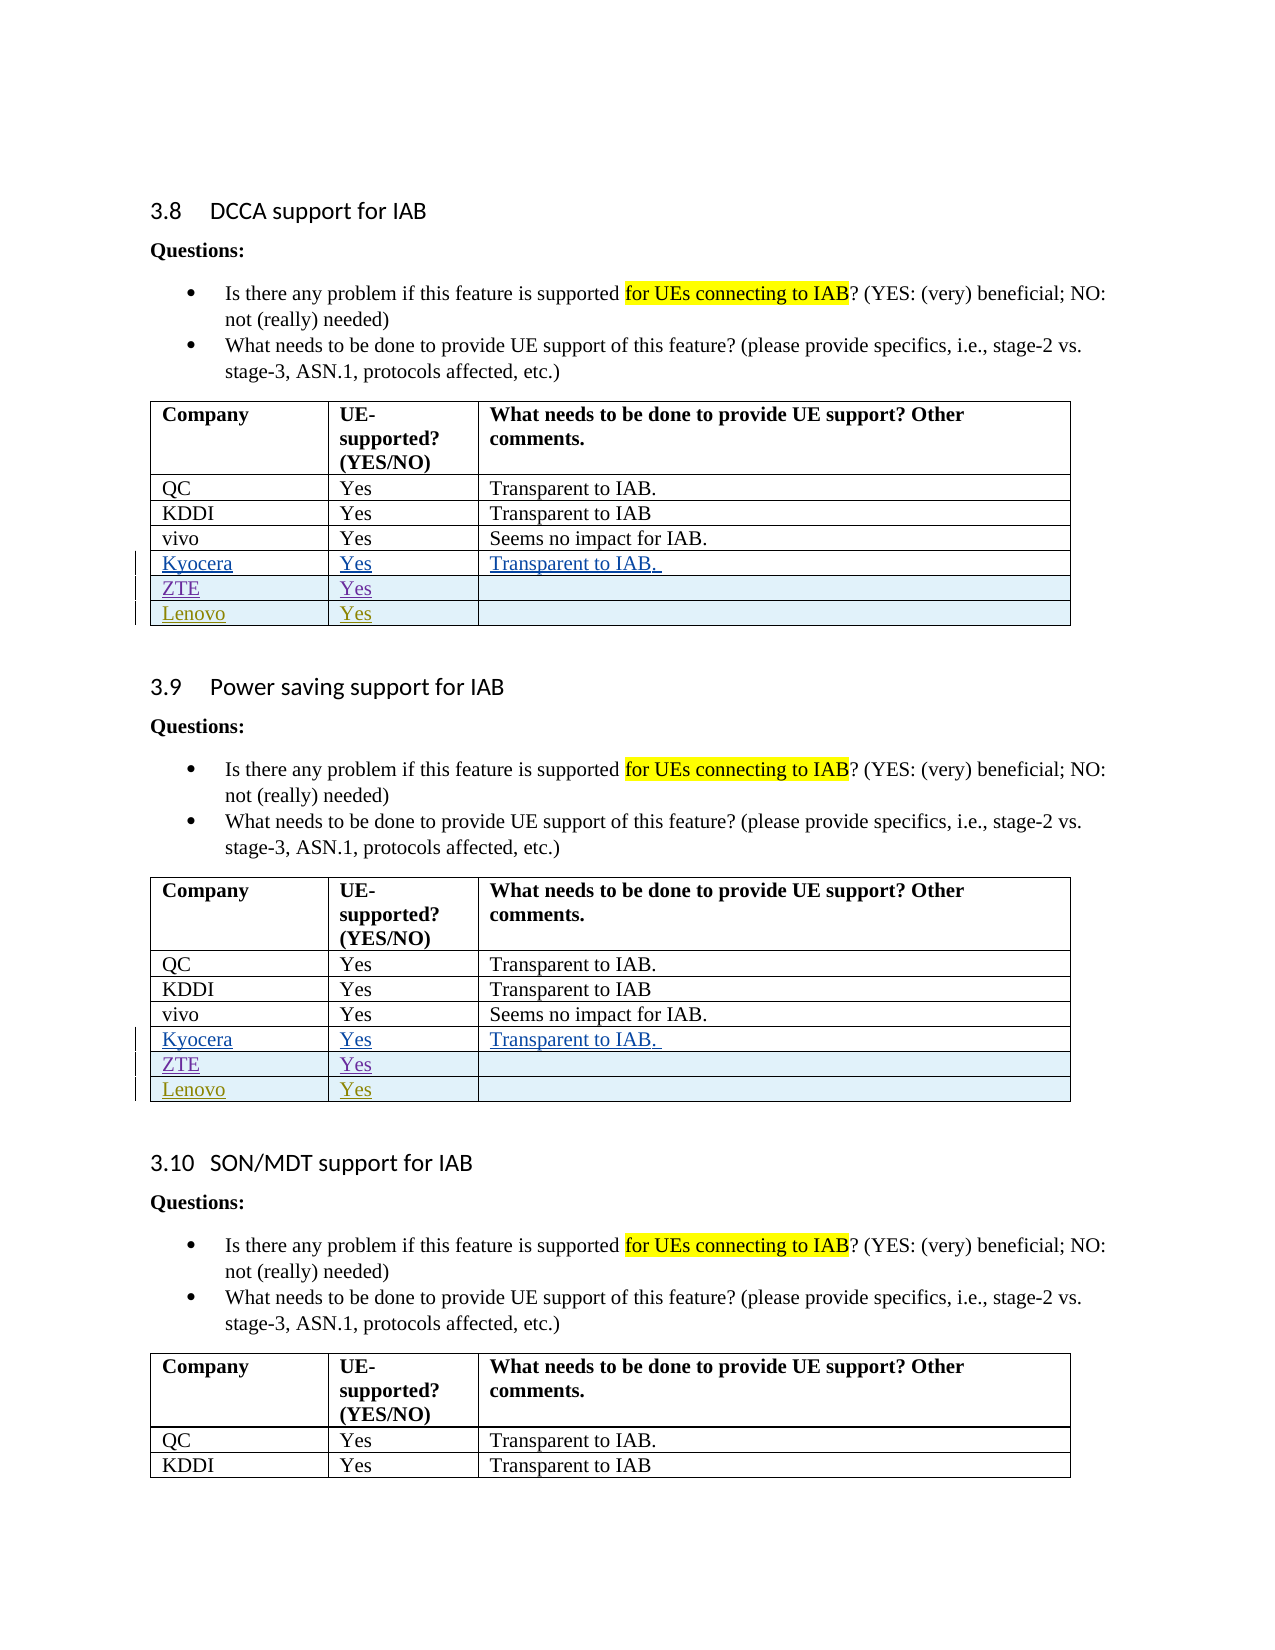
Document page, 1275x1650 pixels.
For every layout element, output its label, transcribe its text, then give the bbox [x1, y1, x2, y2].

table_cell Transparent to IAB [479, 1453, 1070, 1477]
table_cell [329, 551, 478, 575]
table_cell vivo [151, 526, 328, 550]
table_cell KDDI [151, 977, 328, 1001]
list What needs to be done to provide UE support of this feature? (please provide specifics, i.e., stage-2 vs. stage-3, ASN.1, protocols affected, etc.) [187, 333, 1125, 383]
table_cell Transparent to IAB. [479, 1428, 1070, 1452]
table_header Company [151, 1354, 328, 1426]
table_header What needs to be done to provide UE support? Other comments. [479, 1354, 1070, 1426]
table_cell QC [151, 951, 328, 976]
table_cell QC [151, 1428, 328, 1452]
table_cell KDDI [151, 1453, 328, 1477]
table_header UE-supported? (YES/NO) [329, 402, 478, 474]
table_header What needs to be done to provide UE support? Other comments. [479, 402, 1070, 474]
text Questions: [150, 1190, 1125, 1214]
table_cell Transparent to IAB. [479, 951, 1070, 976]
table_cell [329, 1027, 478, 1051]
list What needs to be done to provide UE support of this feature? (please provide specifics, i.e., stage-2 vs. stage-3, ASN.1, protocols affected, etc.) [187, 809, 1125, 859]
table_cell KDDI [151, 501, 328, 524]
table_header UE-supported? (YES/NO) [329, 1354, 478, 1426]
text 3.8 DCCA support for IAB [150, 195, 1125, 226]
table_cell QC [151, 475, 328, 499]
list Is there any problem if this feature is supported for UEs connecting to IAB? (YES: (very) beneficial; NO: not (really) needed) [187, 281, 1125, 331]
text Questions: [150, 714, 1125, 738]
table_cell Yes [329, 1453, 478, 1477]
table_cell vivo [151, 1002, 328, 1026]
table_cell Transparent to IAB. [479, 475, 1070, 499]
list Is there any problem if this feature is supported for UEs connecting to IAB? (YES: (very) beneficial; NO: not (really) needed) [187, 757, 1125, 807]
table_cell [151, 1027, 328, 1051]
table_header Company [151, 878, 328, 950]
table_cell Yes [329, 977, 478, 1001]
table_cell Yes [329, 501, 478, 524]
table_header What needs to be done to provide UE support? Other comments. [479, 878, 1070, 950]
table_cell Seems no impact for IAB. [479, 1002, 1070, 1026]
text 3.9 Power saving support for IAB [150, 671, 1125, 702]
table_cell Transparent to IAB [479, 501, 1070, 524]
list Is there any problem if this feature is supported for UEs connecting to IAB? (YES: (very) beneficial; NO: not (really) needed) [187, 1233, 1125, 1283]
table_cell Yes [329, 1002, 478, 1026]
table_cell [151, 551, 328, 575]
table_cell Yes [329, 526, 478, 550]
table_cell Yes [329, 475, 478, 499]
table_cell [479, 551, 1070, 575]
table_cell [479, 1027, 1070, 1051]
table_cell Yes [329, 1428, 478, 1452]
table_cell Seems no impact for IAB. [479, 526, 1070, 550]
list What needs to be done to provide UE support of this feature? (please provide specifics, i.e., stage-2 vs. stage-3, ASN.1, protocols affected, etc.) [187, 1285, 1125, 1335]
text Questions: [150, 238, 1125, 262]
text 3.10 SON/MDT support for IAB [150, 1147, 1125, 1178]
table_header Company [151, 402, 328, 474]
table_header UE-supported? (YES/NO) [329, 878, 478, 950]
table_cell Yes [329, 951, 478, 976]
table_cell Transparent to IAB [479, 977, 1070, 1001]
